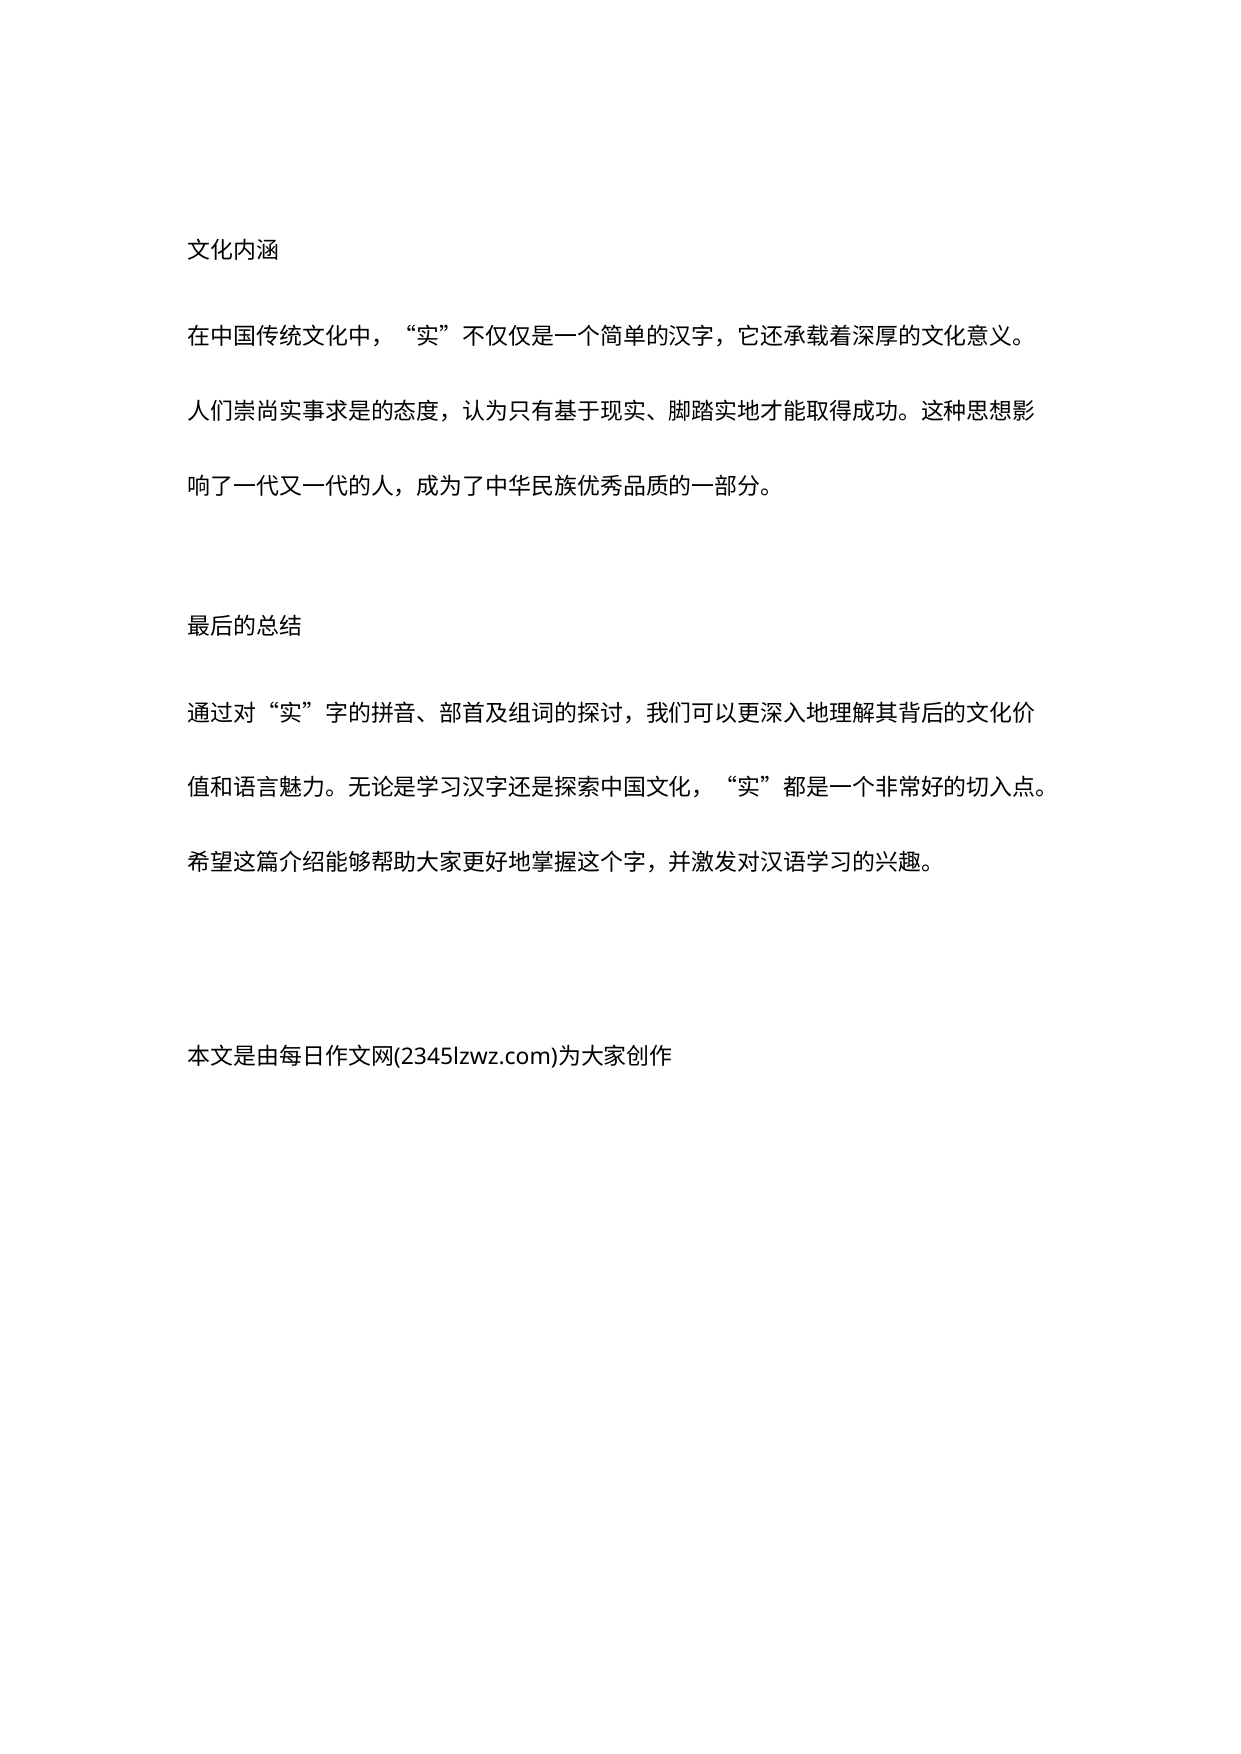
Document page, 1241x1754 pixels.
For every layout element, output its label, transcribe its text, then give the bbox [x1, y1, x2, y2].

text 在中国传统文化中，“实”不仅仅是一个简单的汉字，它还承载着深厚的文化意义。人们崇尚实事求是的态度，认为只有基于现实、脚踏实地才能取得成功。这种思想影响了一代又一代的人，成为了中华民族优秀品质的一部分。 [187, 302, 1053, 517]
text 文化内涵 [187, 216, 1053, 281]
text 通过对“实”字的拼音、部首及组词的探讨，我们可以更深入地理解其背后的文化价值和语言魅力。无论是学习汉字还是探索中国文化，“实”都是一个非常好的切入点。希望这篇介绍能够帮助大家更好地掌握这个字，并激发对汉语学习的兴趣。 [187, 679, 1053, 893]
text 本文是由每日作文网(2345lzwz.com)为大家创作 [187, 1022, 1053, 1087]
text 最后的总结 [187, 592, 1053, 657]
